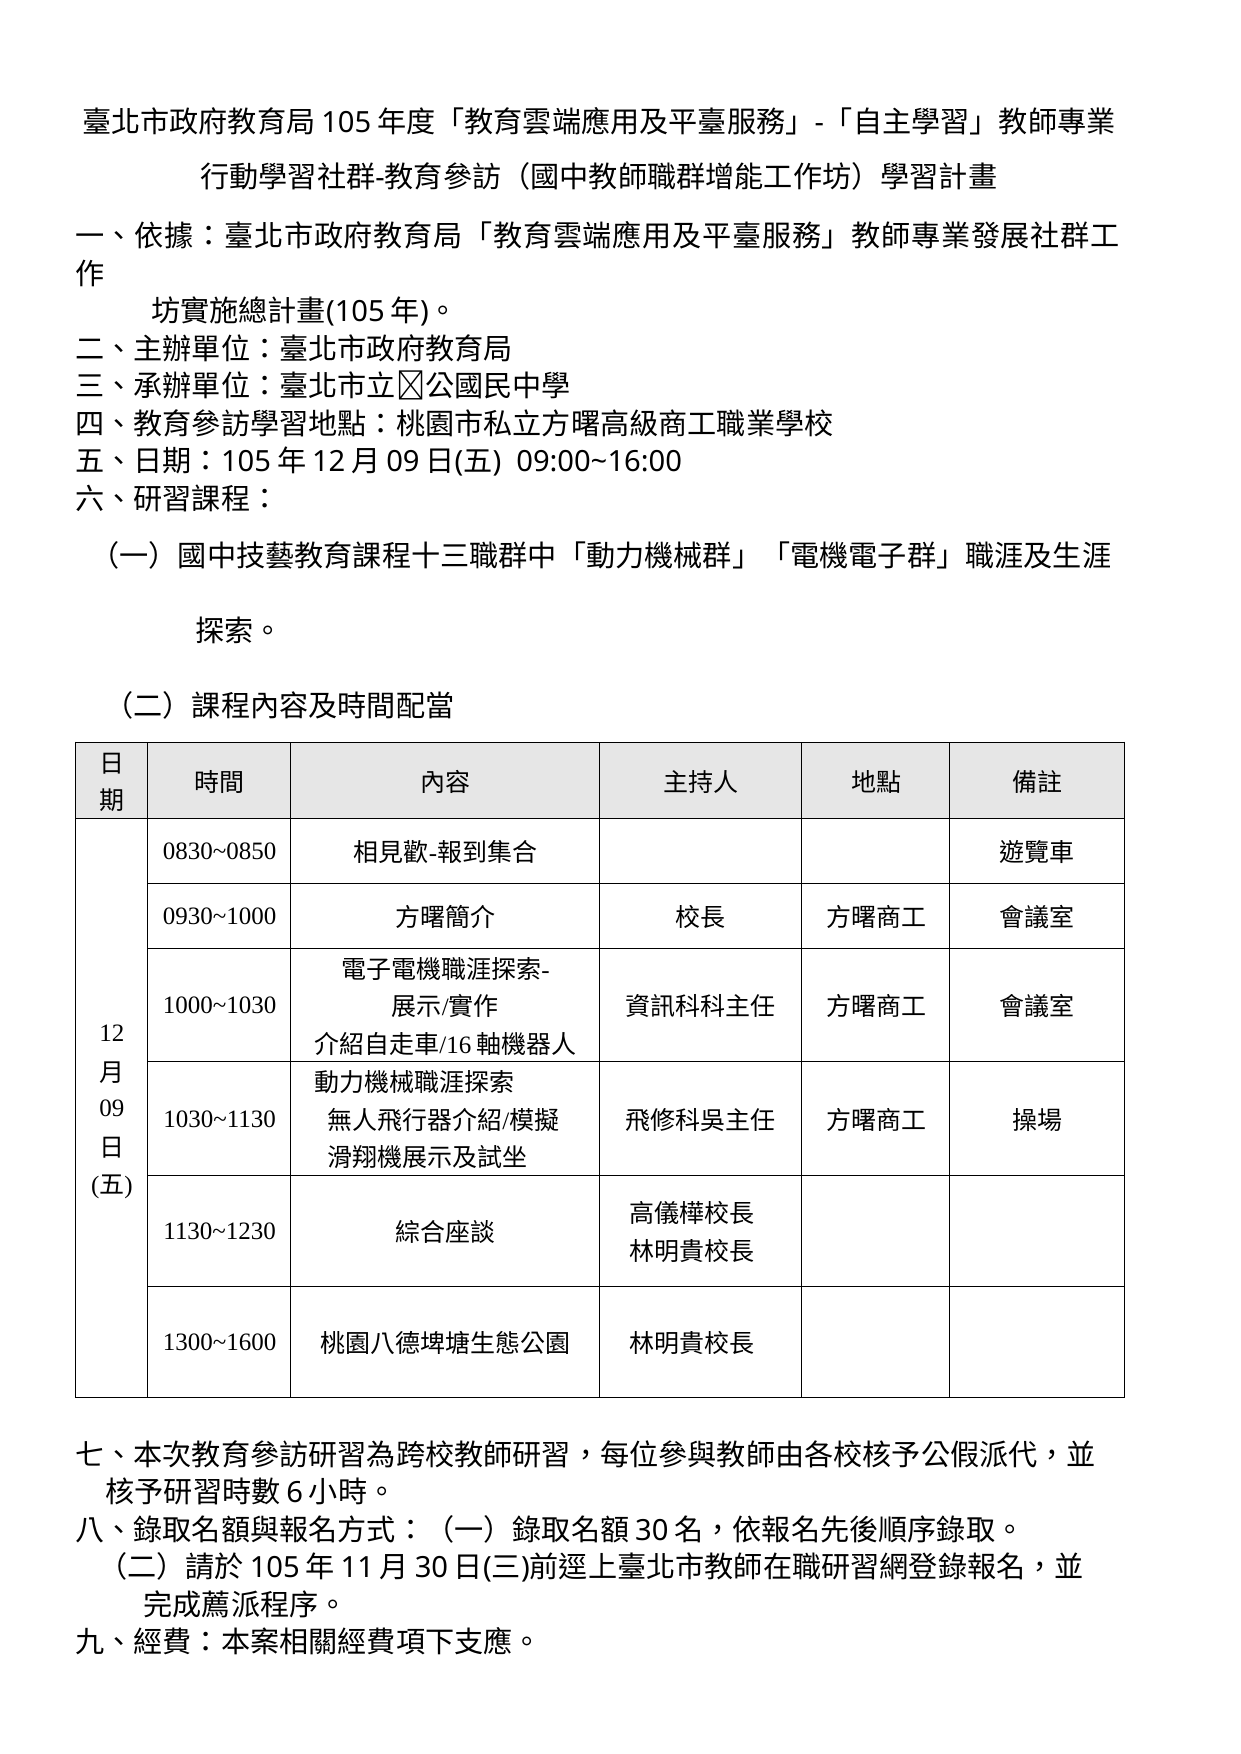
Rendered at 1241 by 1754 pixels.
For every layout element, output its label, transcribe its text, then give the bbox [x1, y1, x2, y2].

table_cell [802, 819, 949, 883]
table_cell 林明貴校長 [600, 1287, 801, 1397]
table_cell [950, 1176, 1124, 1286]
table_cell 方曙商工 [802, 884, 949, 948]
table_cell [600, 819, 801, 883]
text 一、依據：臺北市政府教育局「教育雲端應用及平臺服務」教師專業發展社群工作 [75, 217, 1122, 292]
text （一）國中技藝教育課程十三職群中「動力機械群」「電機電子群」職涯及生涯探索。 [75, 517, 1122, 667]
table_cell 會議室 [950, 884, 1124, 948]
table_cell 1030~1130 [148, 1062, 290, 1175]
table_header 地點 [802, 743, 949, 818]
table_cell [802, 1176, 949, 1286]
text 臺北市政府教育局105年度「教育雲端應用及平臺服務」-「自主學習」教師專業 [75, 89, 1122, 144]
table_header 內容 [291, 743, 599, 818]
text 行動學習社群-教育參訪（國中教師職群增能工作坊）學習計畫 [75, 144, 1122, 198]
table_cell [950, 1287, 1124, 1397]
table_cell 飛修科吳主任 [600, 1062, 801, 1175]
text 二、主辦單位：臺北市政府教育局 [75, 329, 1122, 367]
table_cell 1000~1030 [148, 949, 290, 1061]
table_cell 校長 [600, 884, 801, 948]
table_cell 0830~0850 [148, 819, 290, 883]
table_cell [802, 1287, 949, 1397]
table_header 主持人 [600, 743, 801, 818]
text 七、本次教育參訪研習為跨校教師研習，每位參與教師由各校核予公假派代，並 [75, 1435, 1122, 1473]
table_cell 資訊科科主任 [600, 949, 801, 1061]
table_cell 0930~1000 [148, 884, 290, 948]
text 完成薦派程序。 [75, 1585, 1122, 1623]
table_header 時間 [148, 743, 290, 818]
table_cell 1130~1230 [148, 1176, 290, 1286]
text 四、教育參訪學習地點：桃園市私立方曙高級商工職業學校 [75, 404, 1122, 442]
text （二）請於105年11月30日(三)前逕上臺北市教師在職研習網登錄報名，並 [75, 1548, 1122, 1585]
text 三、承辦單位：臺北市立公國民中學 [75, 367, 1122, 404]
text （二）課程內容及時間配當 [75, 667, 1122, 742]
table_cell 12 月 09 日 (五) [76, 819, 147, 1397]
table_cell 高儀樺校長 林明貴校長 [600, 1176, 801, 1286]
table_header 日期 [76, 743, 147, 818]
table_cell 桃園八德埤塘生態公園 [291, 1287, 599, 1397]
text 九、經費：本案相關經費項下支應。 [75, 1623, 1122, 1660]
table_cell 方曙商工 [802, 949, 949, 1061]
text 核予研習時數6小時。 [75, 1473, 1122, 1510]
table_cell 動力機械職涯探索 無人飛行器介紹/模擬 滑翔機展示及試坐 [291, 1062, 599, 1175]
text 坊實施總計畫(105年)。 [75, 292, 1122, 329]
text 六、研習課程： [75, 479, 1122, 517]
table_cell 遊覽車 [950, 819, 1124, 883]
table_cell 方曙商工 [802, 1062, 949, 1175]
table_cell 1300~1600 [148, 1287, 290, 1397]
table_cell 綜合座談 [291, 1176, 599, 1286]
table_cell 相見歡-報到集合 [291, 819, 599, 883]
table_cell 電子電機職涯探索- 展示/實作 介紹自走車/16軸機器人 [291, 949, 599, 1061]
table_cell 方曙簡介 [291, 884, 599, 948]
text 八、錄取名額與報名方式：（一）錄取名額30名，依報名先後順序錄取。 [75, 1510, 1122, 1548]
table_cell 會議室 [950, 949, 1124, 1061]
text 五、日期：105年12月09日(五) 09:00~16:00 [75, 442, 1122, 479]
table_header 備註 [950, 743, 1124, 818]
table_cell 操場 [950, 1062, 1124, 1175]
